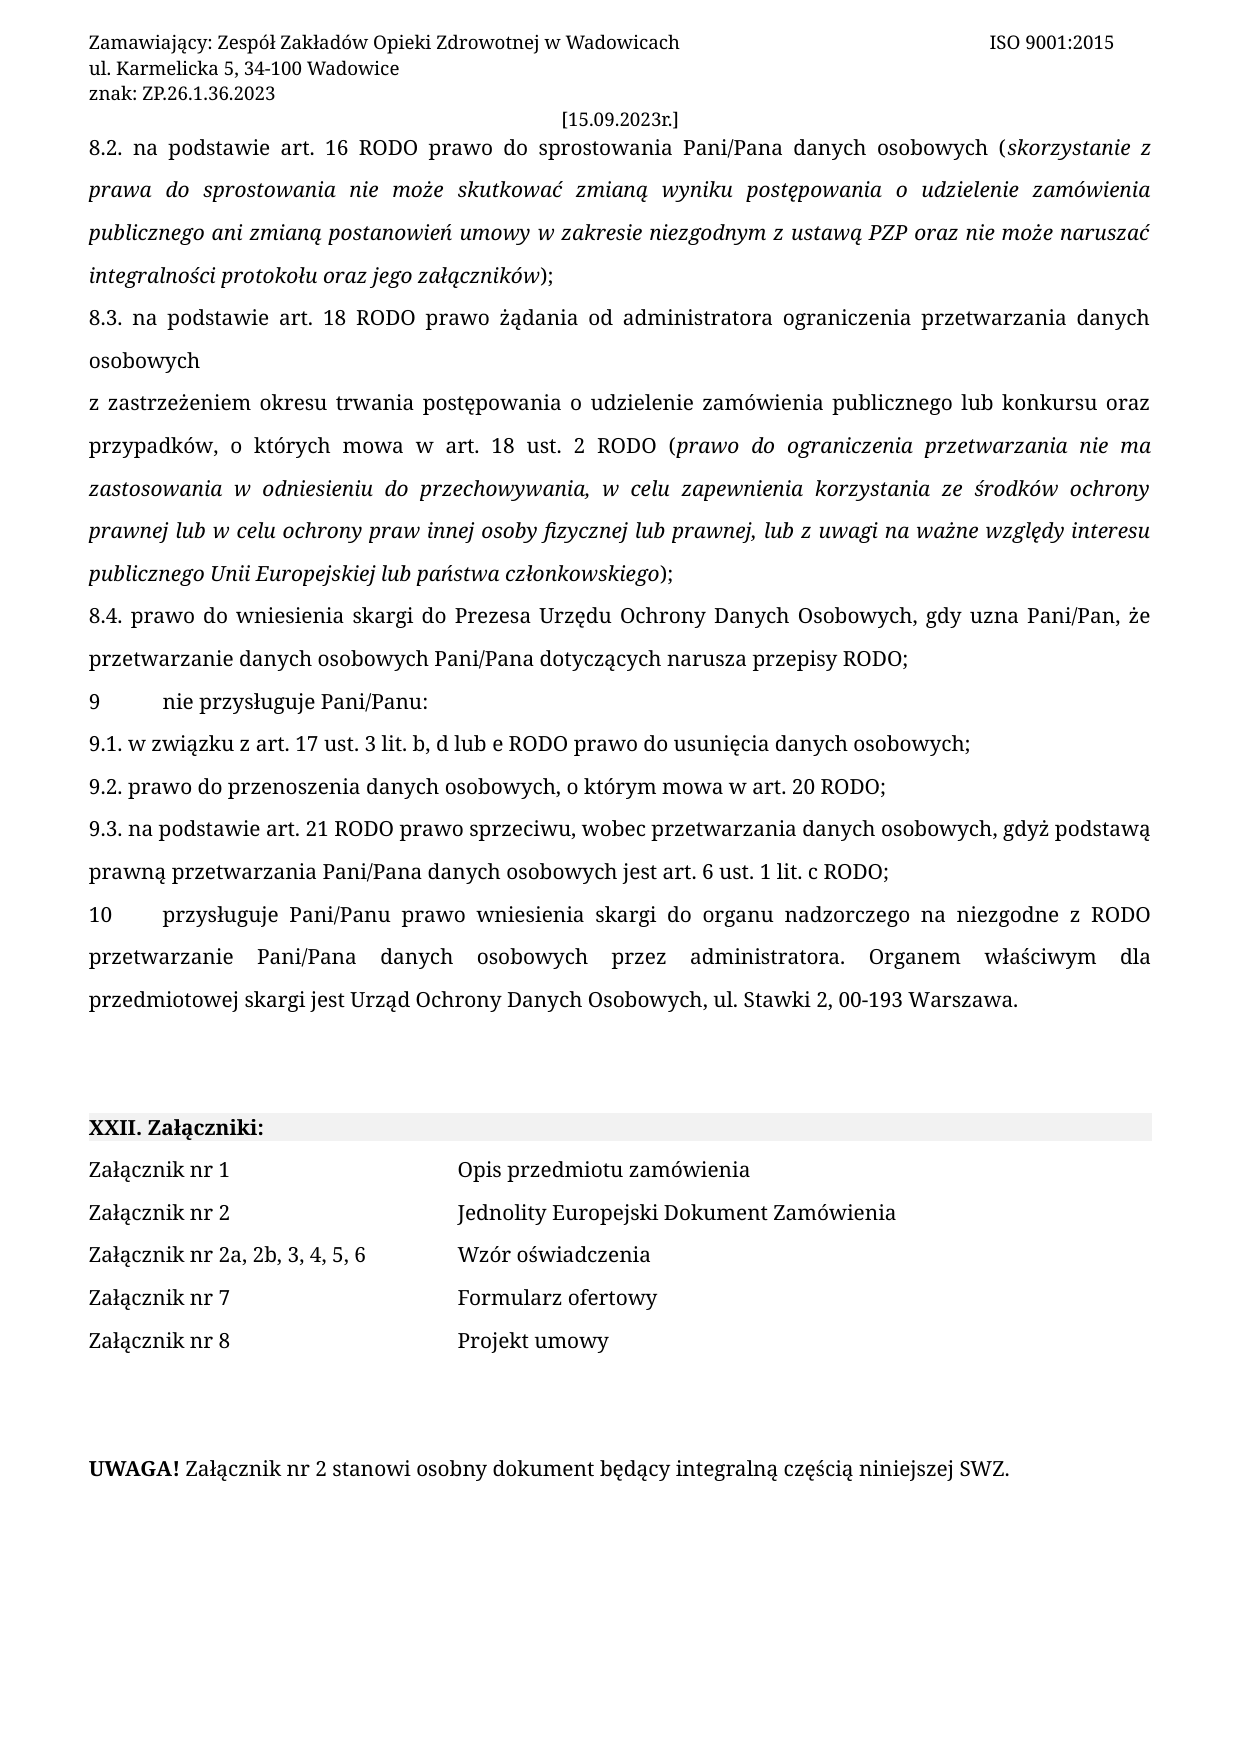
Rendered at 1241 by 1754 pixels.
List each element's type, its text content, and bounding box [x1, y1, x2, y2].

text 9 nie przysługuje Pani/Panu: [89, 687, 1152, 715]
text Załącznik nr 2 Jednolity Europejski Dokument Zamówienia [89, 1198, 1152, 1226]
text Załącznik nr 7 Formularz ofertowy [89, 1283, 1152, 1312]
text 8.2. na podstawie art. 16 RODO prawo do sprostowania Pani/Pana danych osobowych (skorzystanie z prawa do sprostowania nie może skutkować zmianą wyniku postępowania o udzielenie zamówienia publicznego ani zmianą postanowień umowy w zakresie niezgodnym z ustawą PZP oraz nie może naruszać integralności protokołu oraz jego załączników); [89, 133, 1152, 289]
text 9.1. w związku z art. 17 ust. 3 lit. b, d lub e RODO prawo do usunięcia danych osobowych; [89, 729, 1152, 758]
text Załącznik nr 1 Opis przedmiotu zamówienia [89, 1155, 1152, 1184]
text Załącznik nr 8 Projekt umowy [89, 1326, 1152, 1354]
subtitle XXII. Załączniki: [89, 1113, 1152, 1141]
text 9.3. na podstawie art. 21 RODO prawo sprzeciwu, wobec przetwarzania danych osobowych, gdyż podstawą prawną przetwarzania Pani/Pana danych osobowych jest art. 6 ust. 1 lit. c RODO; [89, 814, 1152, 886]
text 8.3. na podstawie art. 18 RODO prawo żądania od administratora ograniczenia przetwarzania danych osobowych z zastrzeżeniem okresu trwania postępowania o udzielenie zamówienia publicznego lub konkursu oraz przypadków, o których mowa w art. 18 ust. 2 RODO (prawo do ograniczenia przetwarzania nie ma zastosowania w odniesieniu do przechowywania, w celu zapewnienia korzystania ze środków ochrony prawnej lub w celu ochrony praw innej osoby fizycznej lub prawnej, lub z uwagi na ważne względy interesu publicznego Unii Europejskiej lub państwa członkowskiego); [89, 303, 1152, 587]
text 10 przysługuje Pani/Panu prawo wniesienia skargi do organu nadzorczego na niezgodne z RODO przetwarzanie Pani/Pana danych osobowych przez administratora. Organem właściwym dla przedmiotowej skargi jest Urząd Ochrony Danych Osobowych, ul. Stawki 2, 00-193 Warszawa. [89, 900, 1152, 1013]
text 9.2. prawo do przenoszenia danych osobowych, o którym mowa w art. 20 RODO; [89, 772, 1152, 800]
text Załącznik nr 2a, 2b, 3, 4, 5, 6 Wzór oświadczenia [89, 1241, 1152, 1269]
text UWAGA! Załącznik nr 2 stanowi osobny dokument będący integralną częścią niniejszej SWZ. [89, 1454, 1152, 1482]
text 8.4. prawo do wniesienia skargi do Prezesa Urzędu Ochrony Danych Osobowych, gdy uzna Pani/Pan, że przetwarzanie danych osobowych Pani/Pana dotyczących narusza przepisy RODO; [89, 602, 1152, 673]
